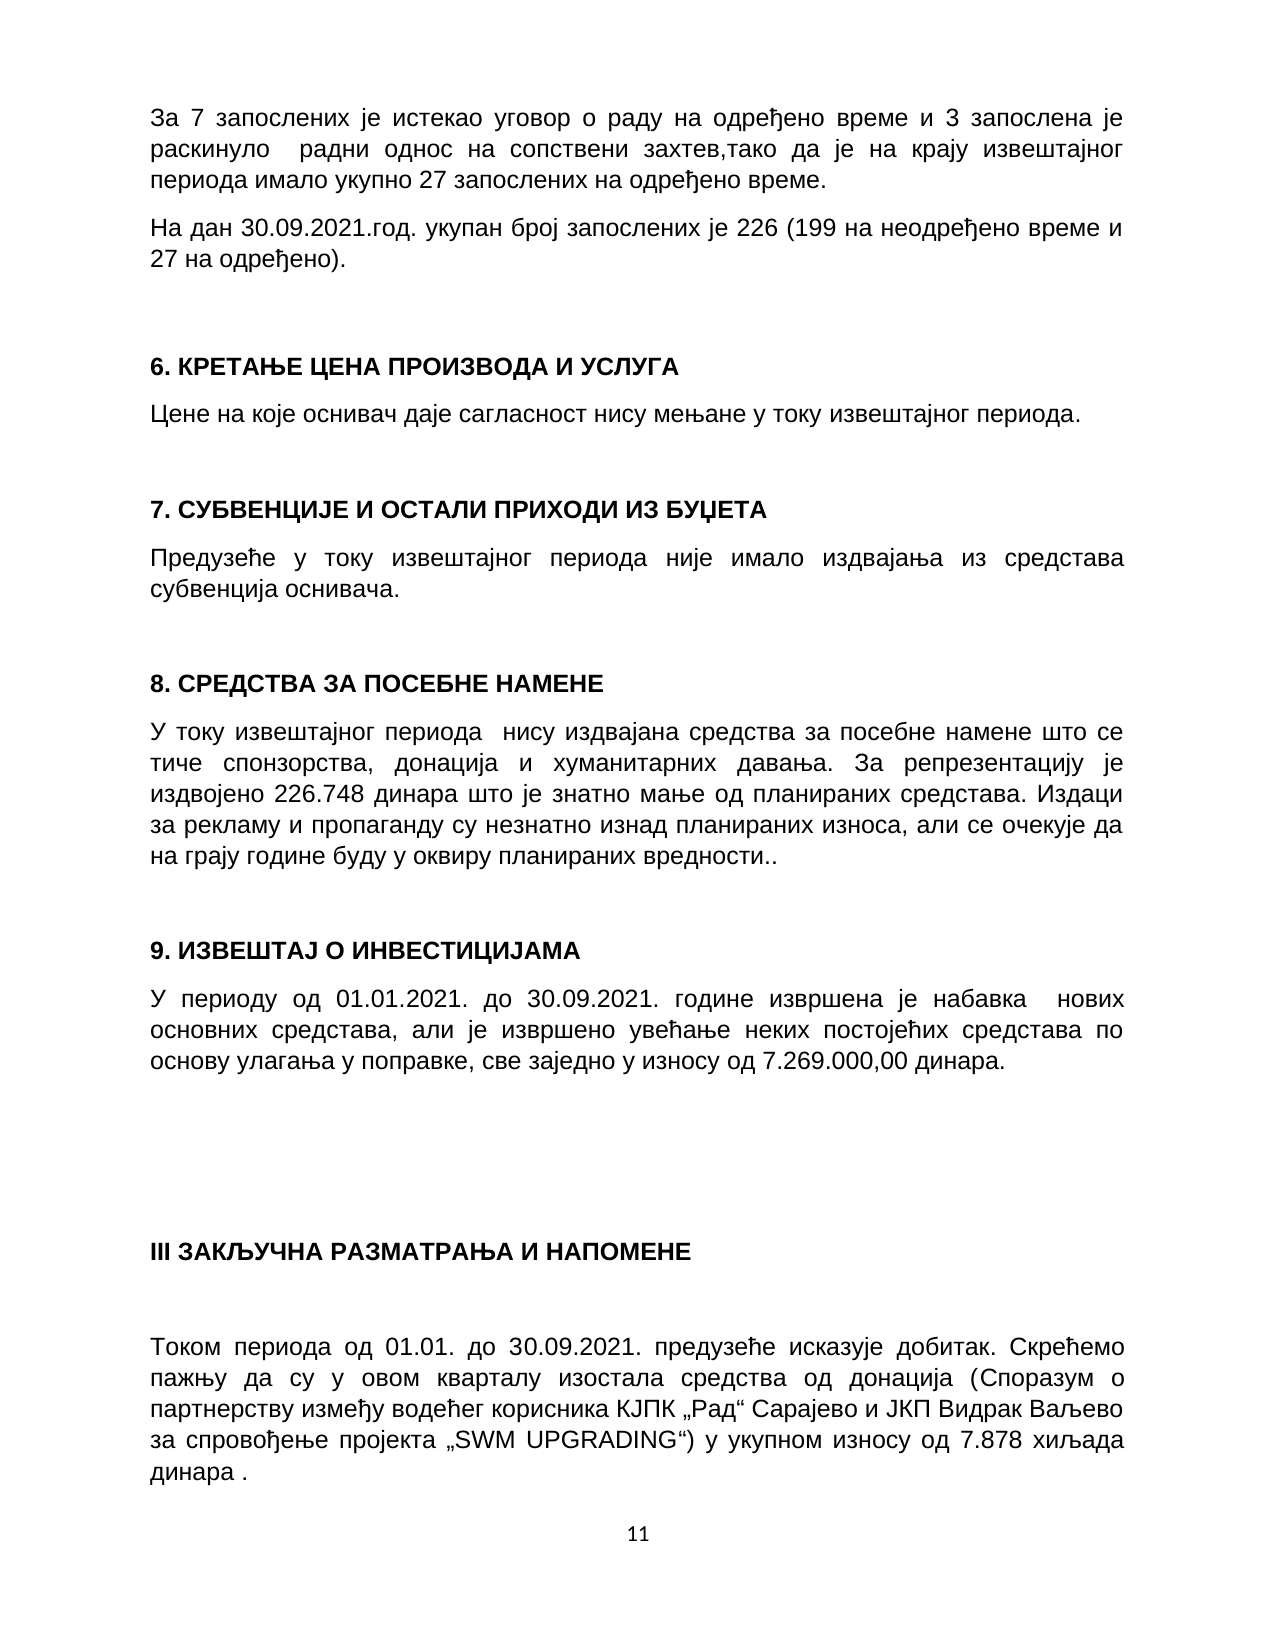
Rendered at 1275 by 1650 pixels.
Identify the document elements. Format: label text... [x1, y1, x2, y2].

text 9. ИЗВЕШТАЈ О ИНВЕСТИЦИЈАМА [150, 936, 1125, 965]
text III ЗАКЉУЧНА РАЗМАТРАЊА И НАПОМЕНЕ [150, 1237, 1125, 1266]
text Цене на које оснивач даје сагласност нису мењане у току извештајног периода. [150, 399, 1125, 428]
text Предузеће у току извештајног периода није имало издвајања из средстава субвенција оснивача. [150, 543, 1125, 602]
text У периоду од 01.01.2021. до 30.09.2021. године извршена је набавка нових основних средстава, али је извршено увећање неких постојећих средстава по основу улагања у поправке, све заједно у износу од 7.269.000,00 динара. [150, 984, 1125, 1075]
text За 7 запослених је истекао уговор о раду на одређено време и 3 запослена је раскинуло радни однос на сопствени захтев,тако да је на крају извештајног периода имало укупно 27 запослених на одређено време. [150, 103, 1125, 194]
text У току извештајног периода нису издвајана средства за посебне намене што се тиче спонзорства, донација и хуманитарних давања. За репрезентацију је издвојено 226.748 динара што је знатно мање од планираних средстава. Издаци за рекламу и пропаганду су незнатно изнад планираних износа, али се очекује да на грају године буду у оквиру планираних вредности.. [150, 717, 1125, 870]
text На дан 30.09.2021.год. укупан број запослених је 226 (199 на неодређено време и 27 на одређено). [150, 213, 1125, 273]
text Током периода од 01.01. до 30.09.2021. предузеће исказује добитак. Скрећемо пажњу да су у овом кварталу изостала средства од донација (Споразум о партнерству између водећег корисника КЈПК „Рад“ Сарајево и ЈКП Видрак Ваљево за спровођење пројекта „SWM UPGRADING“) у укупном износу од 7.878 хиљада динара . [150, 1332, 1125, 1485]
text 8. СРЕДСТВА ЗА ПОСЕБНЕ НАМЕНЕ [150, 669, 1125, 698]
text 6. КРЕТАЊЕ ЦЕНА ПРОИЗВОДА И УСЛУГА [150, 352, 1125, 381]
text 7. СУБВЕНЦИЈЕ И ОСТАЛИ ПРИХОДИ ИЗ БУЏЕТА [150, 495, 1125, 524]
